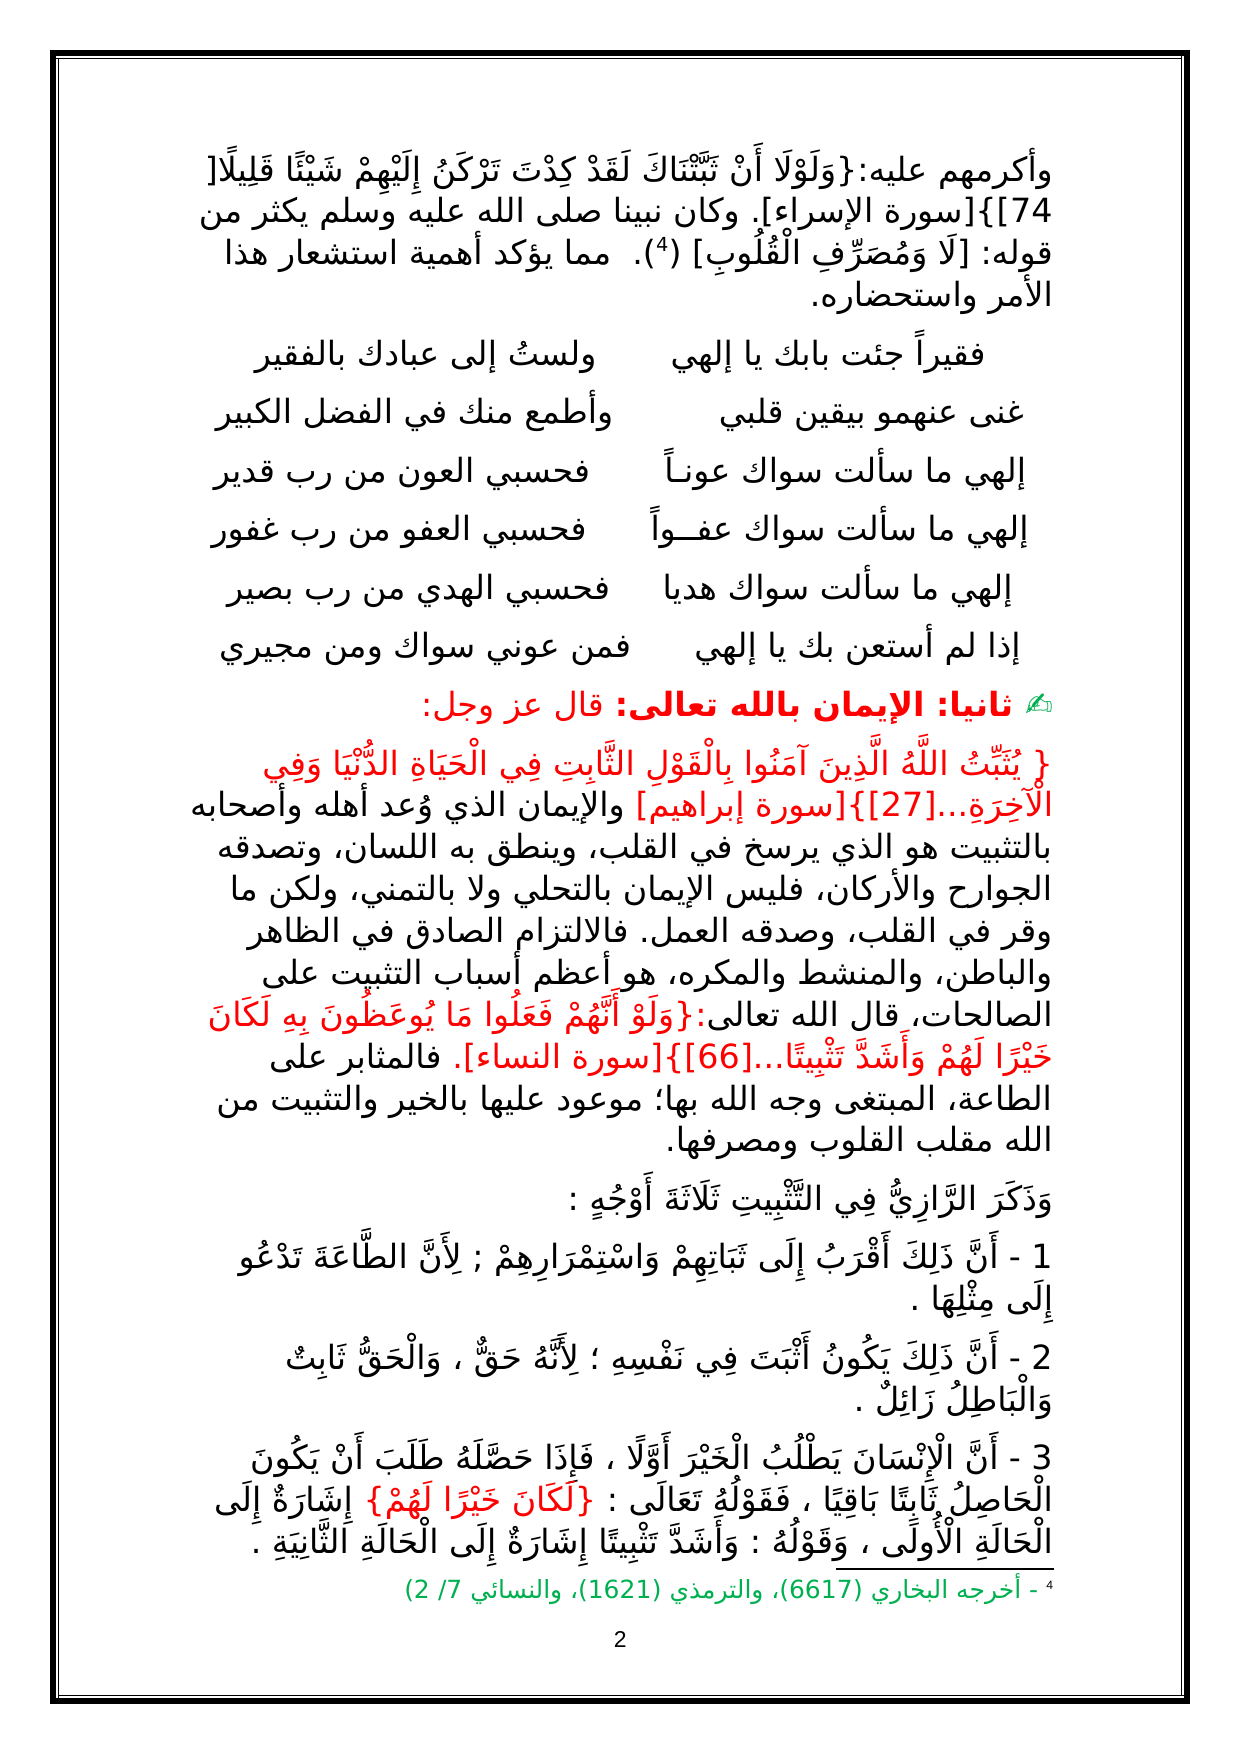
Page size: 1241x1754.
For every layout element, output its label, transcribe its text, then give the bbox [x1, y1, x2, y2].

text ✍ ثانيا: الإيمان بالله تعالى: قال عز وجل: [187, 685, 1025, 724]
text 3 - أَنَّ الْإِنْسَانَ يَطْلُبُ الْخَيْرَ أَوَّلًا ، فَإِذَا حَصَّلَهُ طَلَبَ أَنْ يَكُونَ الْحَاصِلُ ثَابِتًا بَاقِيًا ، فَقَوْلُهُ تَعَالَى : {لَكَانَ خَيْرًا لَهُمْ} إِشَارَةٌ إِلَى الْحَالَةِ الْأُولَى ، وَقَوْلُهُ : وَأَشَدَّ تَثْبِيتًا إِشَارَةٌ إِلَى الْحَالَةِ الثَّانِيَةِ . [187, 1439, 1053, 1561]
text إلهي ما سألت سواك هديا فحسبي الهدي من رب بصير [187, 568, 1053, 607]
text إلهي ما سألت سواك عفــواً فحسبي العفو من رب غفور [187, 510, 1053, 549]
text إلهي ما سألت سواك عونـاً فحسبي العون من رب قدير [187, 451, 1053, 490]
text وَذَكَرَ الرَّازِيُّ فِي التَّثْبِيتِ ثَلَاثَةَ أَوْجُهٍ : [187, 1179, 1053, 1218]
text { يُثَبِّتُ اللَّهُ الَّذِينَ آمَنُوا بِالْقَوْلِ الثَّابِتِ فِي الْحَيَاةِ الدُّنْيَا وَفِي الْآخِرَةِ...[27]}[سورة إبراهيم] والإيمان الذي وُعد أهله وأصحابه بالتثبيت هو الذي يرسخ في القلب، وينطق به اللسان، وتصدقه الجوارح والأركان، فليس الإيمان بالتحلي ولا بالتمني، ولكن ما وقر في القلب، وصدقه العمل. فالالتزام الصادق في الظاهر والباطن، والمنشط والمكره، هو أعظم أسباب التثبيت على الصالحات، قال الله تعالى:{وَلَوْ أَنَّهُمْ فَعَلُوا مَا يُوعَظُونَ بِهِ لَكَانَ خَيْرًا لَهُمْ وَأَشَدَّ تَثْبِيتًا...[66]}[سورة النساء]. فالمثابر على الطاعة، المبتغى وجه الله بها؛ موعود عليها بالخير والتثبيت من الله مقلب القلوب ومصرفها. [187, 744, 1053, 1160]
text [187, 150, 1053, 314]
text فقيراً جئت بابك يا إلهي ولستُ إلى عبادك بالفقير [187, 334, 1053, 373]
text 2 - أَنَّ ذَلِكَ يَكُونُ أَثْبَتَ فِي نَفْسِهِ ؛ لِأَنَّهُ حَقٌّ ، وَالْحَقُّ ثَابِتٌ وَالْبَاطِلُ زَائِلٌ . [187, 1338, 1053, 1419]
text إذا لم أستعن بك يا إلهي فمن عوني سواك ومن مجيري [187, 627, 1053, 666]
text 1 - أَنَّ ذَلِكَ أَقْرَبُ إِلَى ثَبَاتِهِمْ وَاسْتِمْرَارِهِمْ ; لِأَنَّ الطَّاعَةَ تَدْعُو إِلَى مِثْلِهَا . [187, 1238, 1053, 1319]
text غنى عنهمو بيقين قلبي وأطمع منك في الفضل الكبير [187, 393, 1053, 432]
